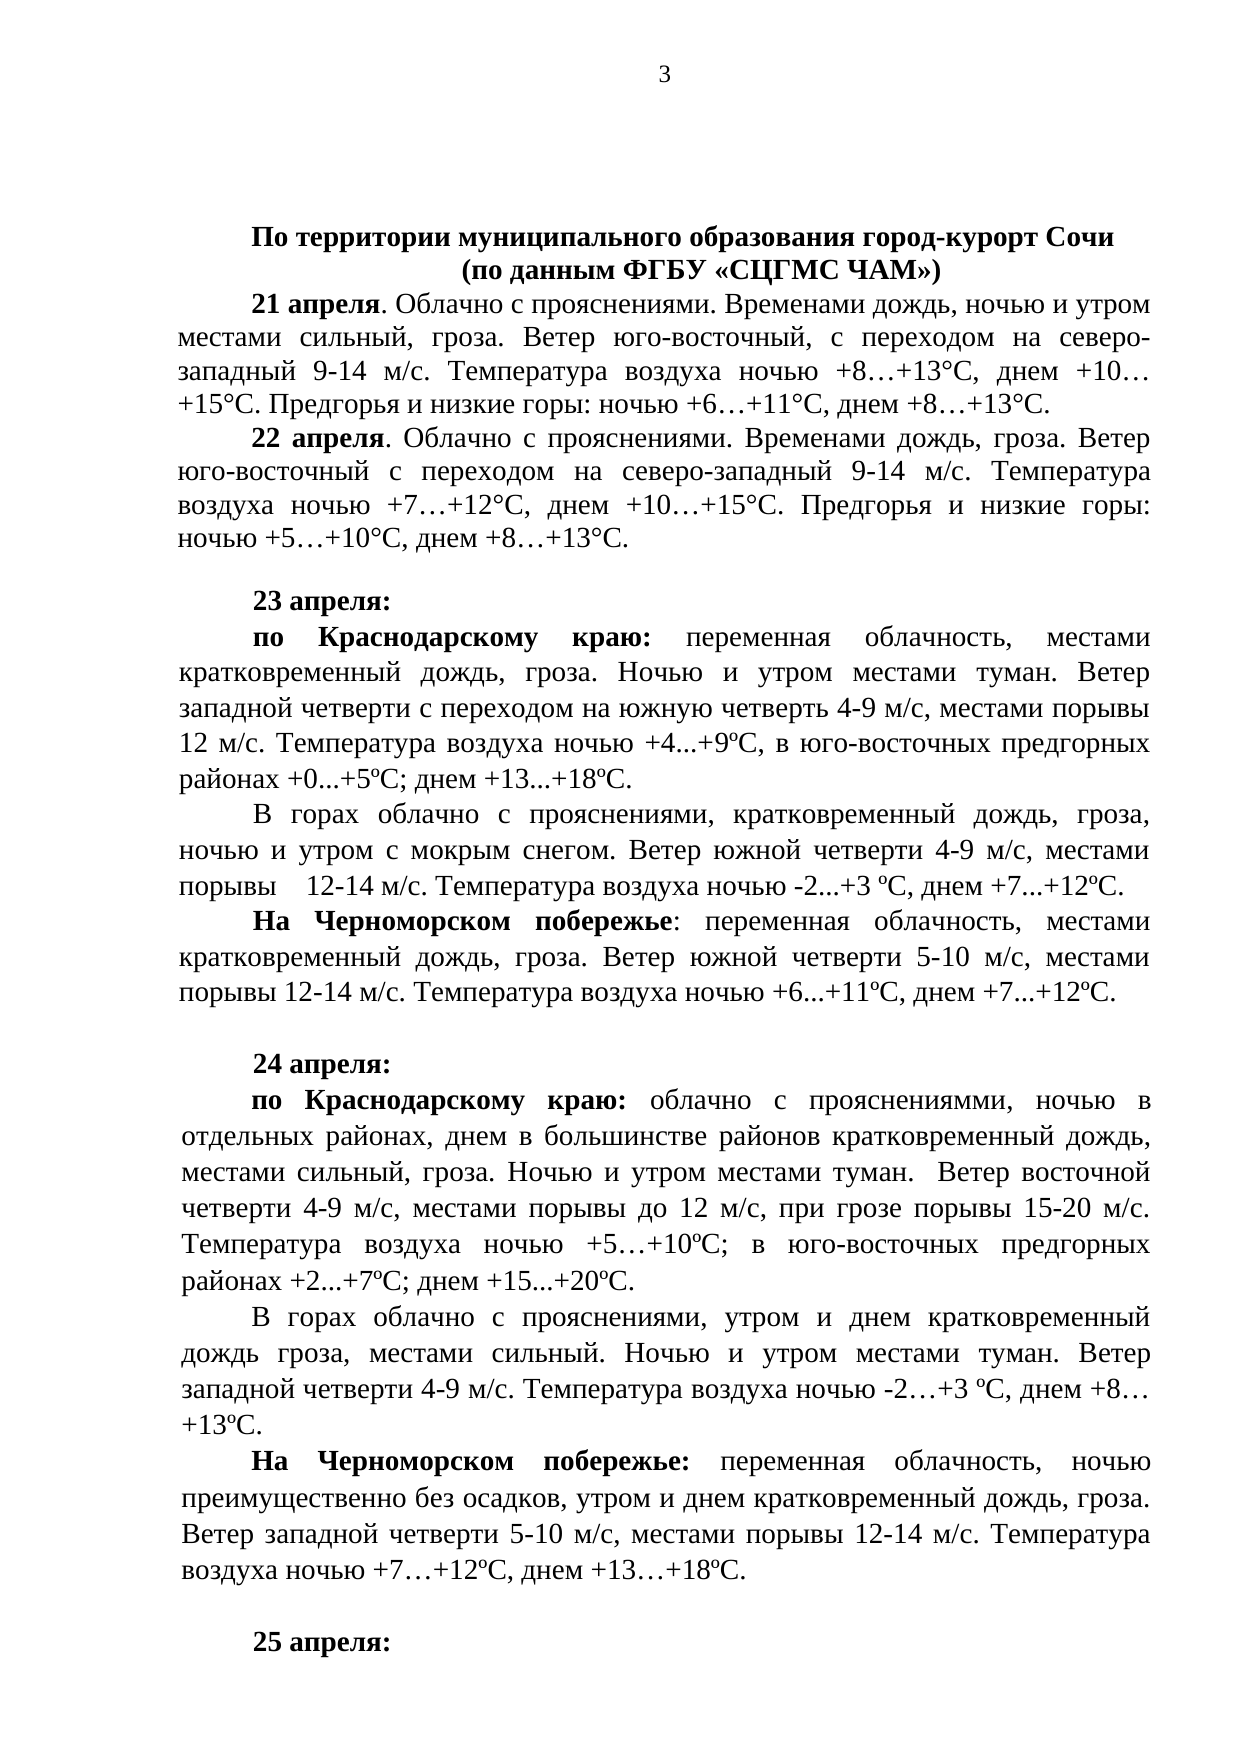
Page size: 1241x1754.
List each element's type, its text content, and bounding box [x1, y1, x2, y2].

text по Краснодарскому краю: облачно с прояснениямми, ночью в отдельных районах, днем в большинстве районов кратковременный дождь, местами сильный, гроза. Ночью и утром местами туман. Ветер восточной четверти 4-9 м/с, местами порывы до 12 м/с, при грозе порывы 15-20 м/с. Температура воздуха ночью +5…+10ºС; в юго-восточных предгорных районах +2...+7ºС; днем +15...+20ºС. [181, 1082, 1152, 1296]
text 25 апреля: [179, 1624, 1151, 1657]
text (по данным ФГБУ «СЦГМС ЧАМ») [177, 252, 1152, 286]
text По территории муниципального образования город-курорт Сочи [177, 219, 1152, 252]
text 22 апреля. Облачно с прояснениями. Временами дождь, гроза. Ветер юго-восточный с переходом на северо-западный 9-14 м/с. Температура воздуха ночью +7…+12°С, днем +10…+15°С. Предгорья и низкие горы: ночью +5…+10°С, днем +8…+13°С. [177, 420, 1152, 554]
text 23 апреля: [179, 583, 1151, 616]
text На Черноморском побережье: переменная облачность, местами кратковременный дождь, гроза. Ветер южной четверти 5-10 м/с, местами порывы 12-14 м/с. Температура воздуха ночью +6...+11ºС, днем +7...+12ºС. [179, 903, 1151, 1008]
text В горах облачно с прояснениями, утром и днем кратковременный дождь гроза, местами сильный. Ночью и утром местами туман. Ветер западной четверти 4-9 м/с. Температура воздуха ночью -2…+3 ºС, днем +8…+13ºС. [181, 1299, 1152, 1441]
text 24 апреля: [179, 1046, 1151, 1080]
text 21 апреля. Облачно с прояснениями. Временами дождь, ночью и утром местами сильный, гроза. Ветер юго-восточный, с переходом на северо-западный 9-14 м/с. Температура воздуха ночью +8…+13°С, днем +10…+15°С. Предгорья и низкие горы: ночью +6…+11°С, днем +8…+13°С. [177, 286, 1152, 420]
text по Краснодарскому краю: переменная облачность, местами кратковременный дождь, гроза. Ночью и утром местами туман. Ветер западной четверти с переходом на южную четверть 4-9 м/с, местами порывы 12 м/с. Температура воздуха ночью +4...+9ºС, в юго-восточных предгорных районах +0...+5ºС; днем +13...+18ºС. [179, 619, 1151, 794]
text В горах облачно с прояснениями, кратковременный дождь, гроза, ночью и утром с мокрым снегом. Ветер южной четверти 4-9 м/с, местами порывы 12-14 м/с. Температура воздуха ночью -2...+3 ºС, днем +7...+12ºС. [179, 797, 1151, 901]
text На Черноморском побережье: переменная облачность, ночью преимущественно без осадков, утром и днем кратковременный дождь, гроза. Ветер западной четверти 5-10 м/с, местами порывы 12-14 м/с. Температура воздуха ночью +7…+12ºС, днем +13…+18ºС. [181, 1443, 1152, 1586]
